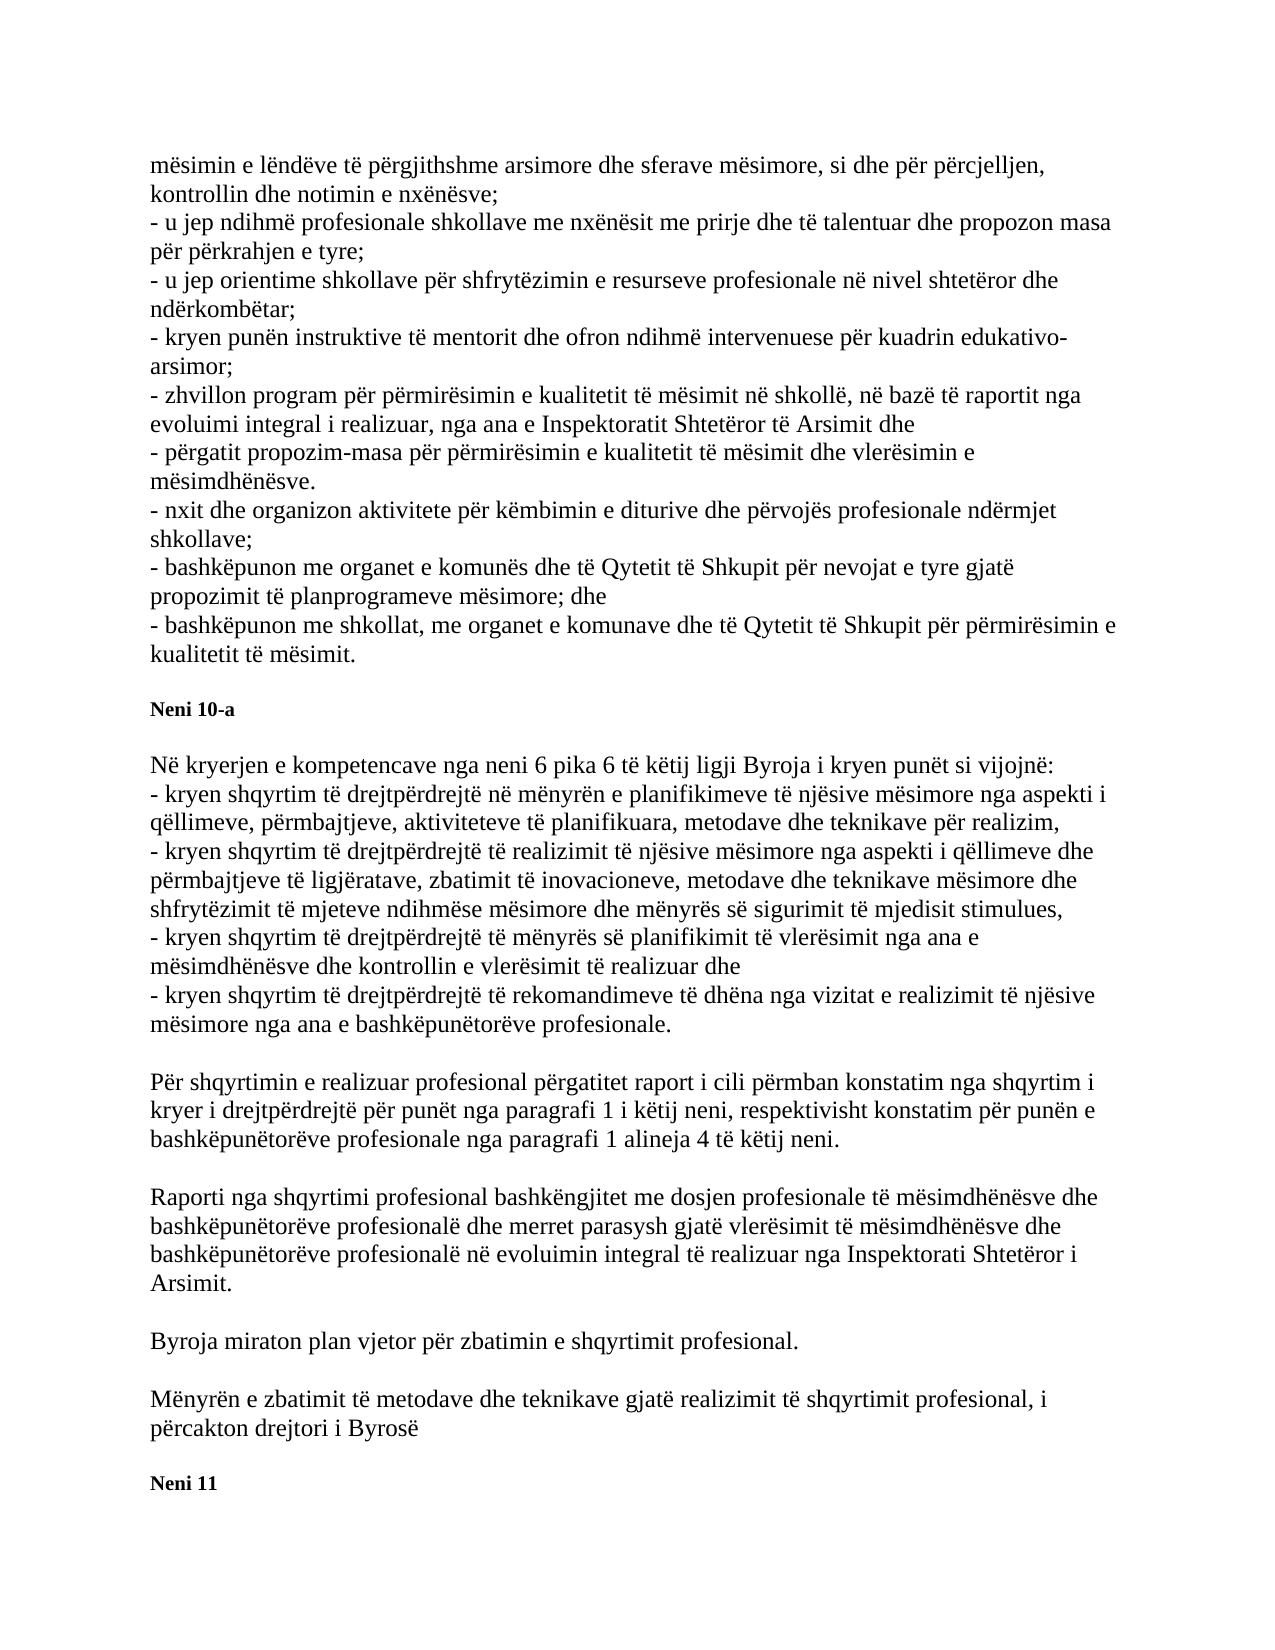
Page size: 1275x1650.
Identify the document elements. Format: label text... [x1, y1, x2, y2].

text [150, 150, 1125, 667]
text Byroja miraton plan vjetor për zbatimin e shqyrtimit profesional. [150, 1326, 1125, 1355]
text Neni 10-a [150, 697, 1125, 721]
text Raporti nga shqyrtimi profesional bashkëngjitet me dosjen profesionale të mësimdhënësve dhe bashkëpunëtorëve profesionalë dhe merret parasysh gjatë vlerësimit të mësimdhënësve dhe bashkëpunëtorëve profesionalë në evoluimin integral të realizuar nga Inspektorati Shtetëror i Arsimit. [150, 1182, 1125, 1297]
text Mënyrën e zbatimit të metodave dhe teknikave gjatë realizimit të shqyrtimit profesional, i përcakton drejtori i Byrosë [150, 1384, 1125, 1442]
text Për shqyrtimin e realizuar profesional përgatitet raport i cili përmban konstatim nga shqyrtim i kryer i drejtpërdrejtë për punët nga paragrafi 1 i këtij neni, respektivisht konstatim për punën e bashkëpunëtorëve profesionale nga paragrafi 1 alineja 4 të këtij neni. [150, 1067, 1125, 1153]
text Në kryerjen e kompetencave nga neni 6 pika 6 të këtij ligji Byroja i kryen punët si vijojnë: - kryen shqyrtim të drejtpërdrejtë në mënyrën e planifikimeve të njësive mësimore nga aspekti i qëllimeve, përmbajtjeve, aktiviteteve të planifikuara, metodave dhe teknikave për realizim, - kryen shqyrtim të drejtpërdrejtë të realizimit të njësive mësimore nga aspekti i qëllimeve dhe përmbajtjeve të ligjëratave, zbatimit të inovacioneve, metodave dhe teknikave mësimore dhe shfrytëzimit të mjeteve ndihmëse mësimore dhe mënyrës së sigurimit të mjedisit stimulues, - kryen shqyrtim të drejtpërdrejtë të mënyrës së planifikimit të vlerësimit nga ana e mësimdhënësve dhe kontrollin e vlerësimit të realizuar dhe - kryen shqyrtim të drejtpërdrejtë të rekomandimeve të dhëna nga vizitat e realizimit të njësive mësimore nga ana e bashkëpunëtorëve profesionale. [150, 750, 1125, 1037]
text Neni 11 [150, 1471, 1125, 1495]
